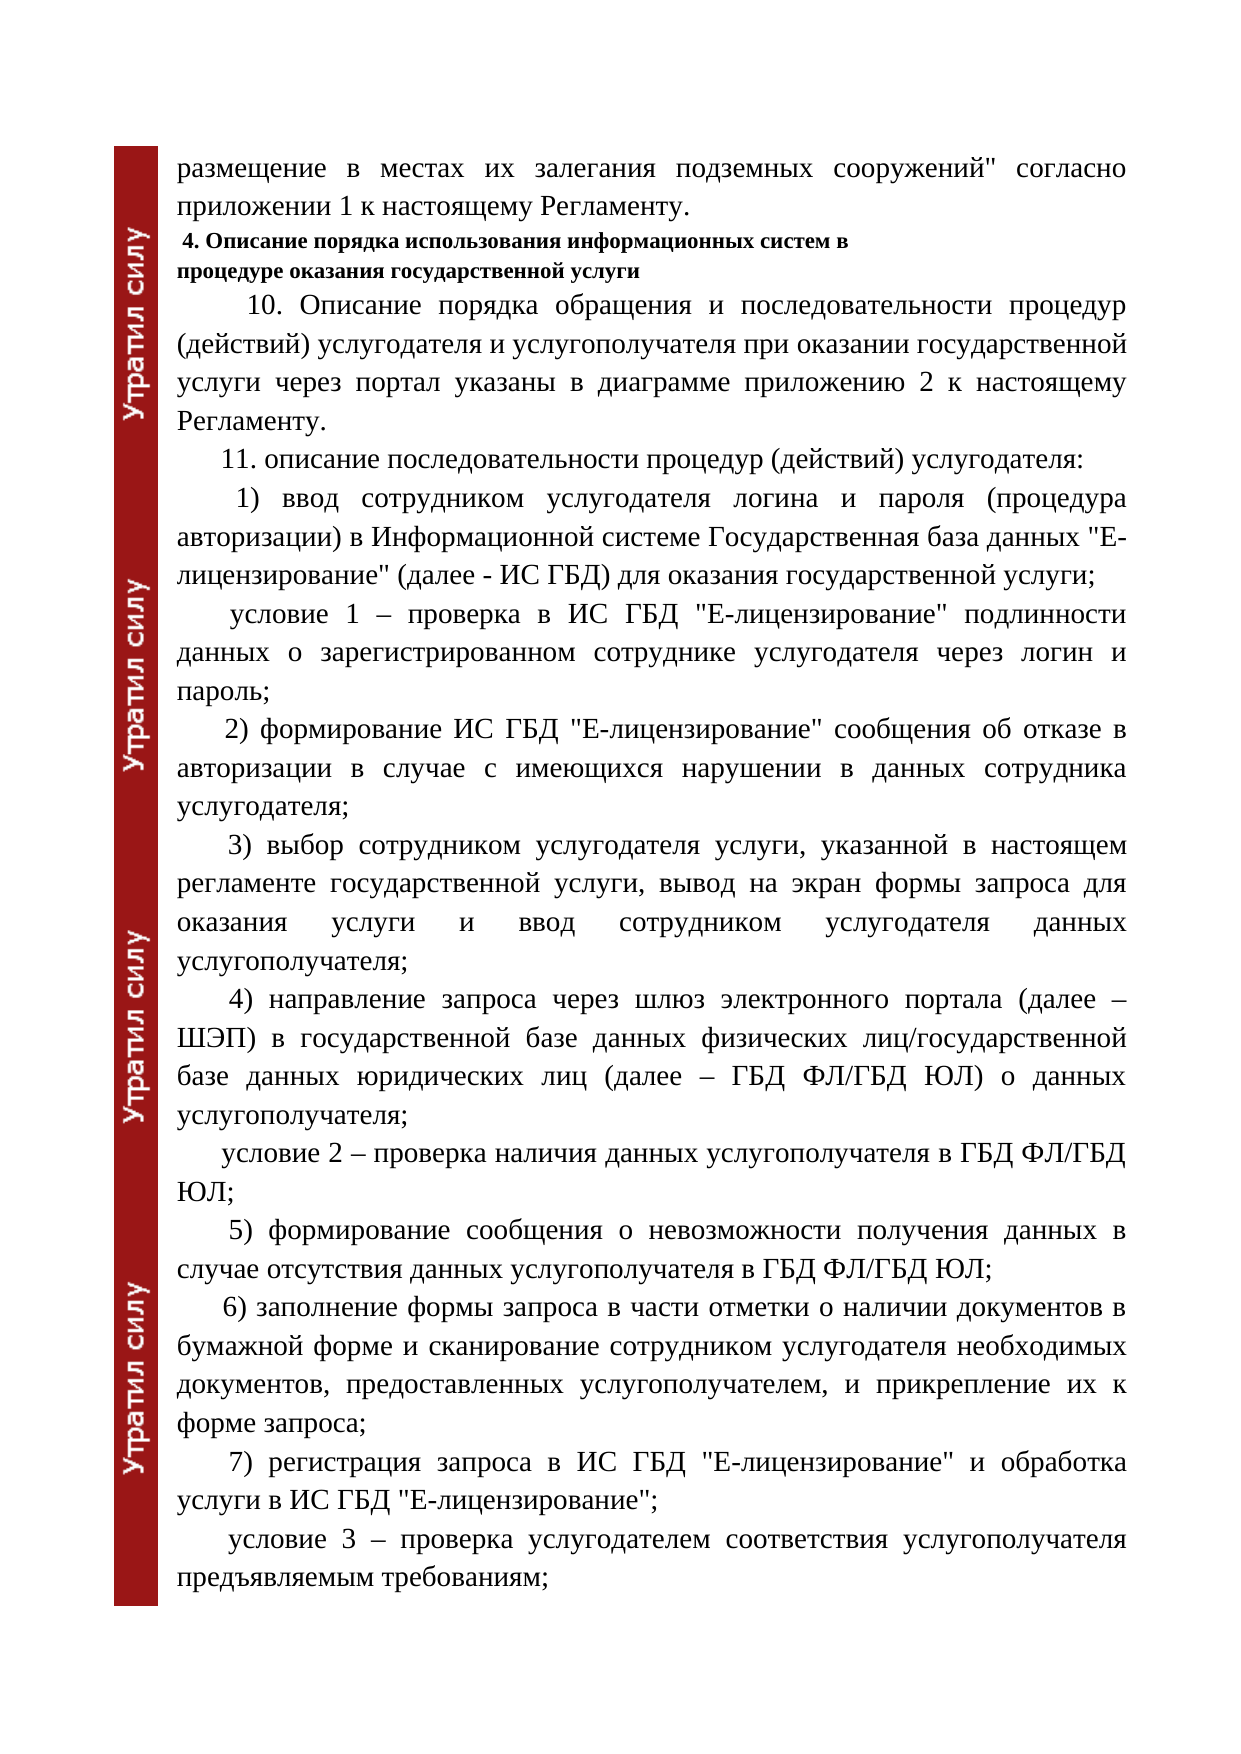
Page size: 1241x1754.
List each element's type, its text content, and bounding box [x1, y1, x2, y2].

picture [114, 976, 158, 981]
picture [114, 1593, 158, 1606]
text условие 3 – проверка услугодателем соответствия услугополучателя предъявляемым требованиям; [112, 1521, 1128, 1593]
picture [114, 1207, 158, 1212]
text условие 2 – проверка наличия данных услугополучателя в ГБД ФЛ/ГБД ЮЛ; [112, 1135, 1128, 1207]
picture [114, 1439, 158, 1444]
text 4) направление запроса через шлюз электронного портала (далее – ШЭП) в государственной базе данных физических лиц/государственной базе данных юридических лиц (далее – ГБД ФЛ/ГБД ЮЛ) о данных услугополучателя; [112, 981, 1128, 1130]
text 5) формирование сообщения о невозможности получения данных в случае отсутствия данных услугополучателя в ГБД ФЛ/ГБД ЮЛ; [112, 1212, 1128, 1284]
picture [114, 222, 158, 227]
picture [114, 146, 158, 150]
text 4. Описание порядка использования информационных систем в процедуре оказания государственной услуги [112, 227, 1128, 284]
text 7) регистрация запроса в ИС ГБД "Е-лицензирование" и обработка услуги в ИС ГБД "Е-лицензирование"; [112, 1444, 1128, 1516]
text 10. Описание порядка обращения и последовательности процедур (действий) услугодателя и услугополучателя при оказании государственной услуги через портал указаны в диаграмме приложению 2 к настоящему Регламенту. [112, 287, 1128, 437]
text условие 1 – проверка в ИС ГБД "Е-лицензирование" подлинности данных о зарегистрированном сотруднике услугодателя через логин и пароль; [112, 596, 1128, 706]
text 2) формирование ИС ГБД "Е-лицензирование" сообщения об отказе в авторизации в случае с имеющихся нарушении в данных сотрудника услугодателя; [112, 711, 1128, 822]
text 1) ввод сотрудником услугодателя логина и пароля (процедура авторизации) в Информационной системе Государственная база данных "Е-лицензирование" (далее - ИС ГБД) для оказания государственной услуги; [112, 480, 1128, 591]
text 3) выбор сотрудником услугодателя услуги, указанной в настоящем регламенте государственной услуги, вывод на экран формы запроса для оказания услуги и ввод сотрудником услугодателя данных услугополучателя; [112, 827, 1128, 976]
picture [114, 1284, 158, 1289]
text 11. описание последовательности процедур (действий) услугодателя: [112, 442, 1128, 475]
picture [114, 437, 158, 442]
picture [114, 475, 158, 480]
picture [114, 1516, 158, 1521]
picture [114, 1130, 158, 1135]
picture [114, 591, 158, 596]
picture [114, 822, 158, 827]
picture [114, 706, 158, 711]
text 6) заполнение формы запроса в части отметки о наличии документов в бумажной форме и сканирование сотрудником услугодателя необходимых документов, предоставленных услугополучателем, и прикрепление их к форме запроса; [112, 1289, 1128, 1439]
